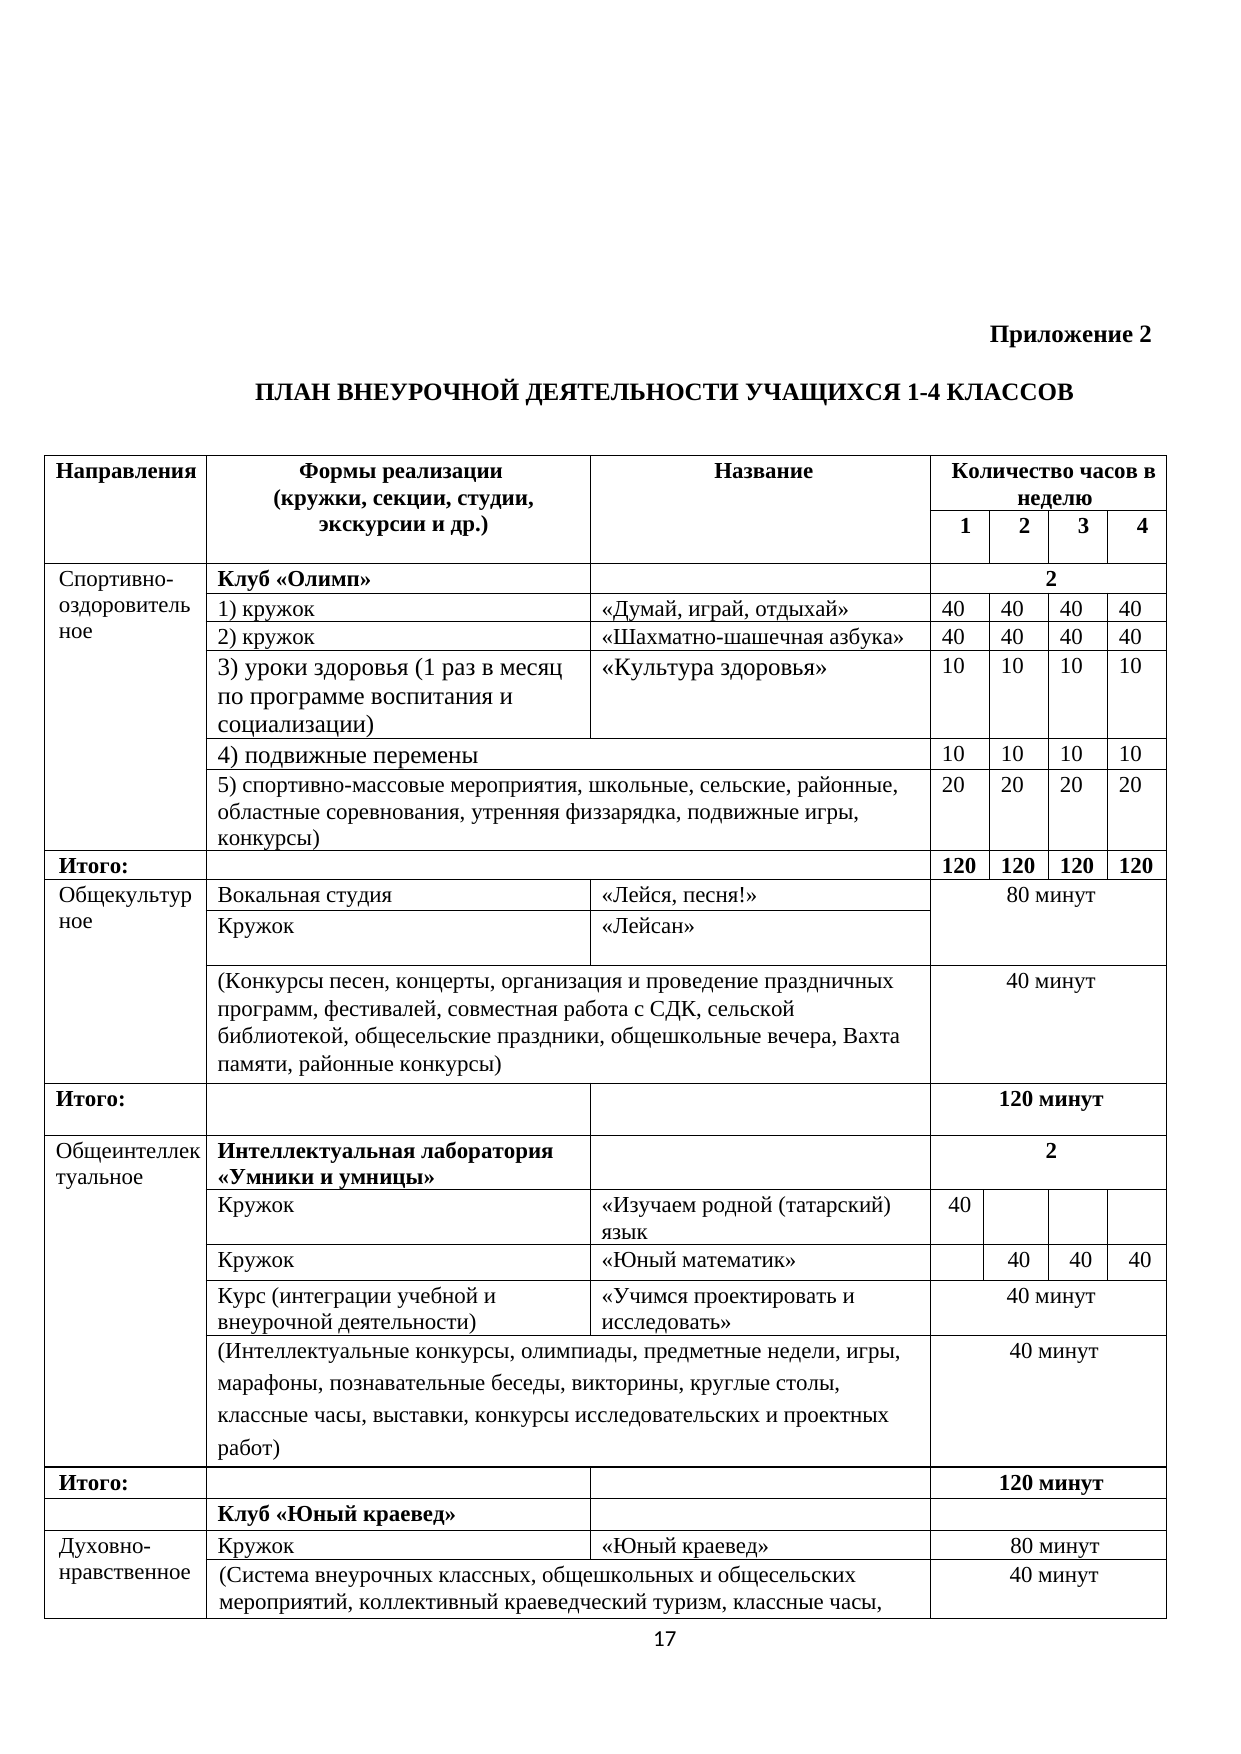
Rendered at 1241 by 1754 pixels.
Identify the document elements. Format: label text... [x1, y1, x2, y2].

table_cell 4 [1108, 511, 1166, 562]
table_cell Кружок [207, 1245, 590, 1280]
table_cell Итого: [45, 1084, 206, 1134]
table_cell [207, 1468, 590, 1498]
table_cell «Юный краевед» [591, 1531, 930, 1559]
table_cell [1108, 1190, 1166, 1244]
table_cell Итого: [45, 851, 206, 879]
table_cell [591, 1084, 930, 1134]
table_cell 40 [1049, 622, 1107, 650]
table_cell [931, 1245, 983, 1280]
table_cell 40 [1108, 594, 1166, 621]
table_cell «Культура здоровья» [591, 651, 930, 738]
table_cell «Лейся, песня!» [591, 880, 930, 910]
table_cell 4) подвижные перемены [207, 739, 930, 769]
table_header Направления [45, 456, 206, 562]
table_cell 40 [990, 594, 1048, 621]
table_cell Общекультур ное [45, 880, 206, 1082]
table_cell 2 [931, 1136, 1166, 1189]
table_cell [591, 1468, 930, 1498]
table_cell 2) кружок [207, 622, 590, 650]
table_cell 20 [1049, 770, 1107, 850]
table_cell 1) кружок [207, 594, 590, 621]
table_cell 2 [931, 564, 1166, 593]
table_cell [207, 1560, 930, 1618]
table_cell Клуб «Олимп» [207, 564, 590, 593]
table_cell [45, 1499, 206, 1530]
table_cell Общеинтеллек туальное [45, 1136, 206, 1466]
table_cell 10 [1108, 651, 1166, 738]
table_cell [931, 1499, 1166, 1530]
table_cell 10 [1049, 651, 1107, 738]
table_cell 10 [1108, 739, 1166, 769]
table_header Формы реализации (кружки, секции, студии, экскурсии и др.) [207, 456, 590, 562]
table_cell (Конкурсы песен, концерты, организация и проведение праздничных программ, фестивалей, совместная работа с СДК, сельской библиотекой, общесельские праздники, общешкольные вечера, Вахта памяти, районные конкурсы) [207, 966, 930, 1082]
table_cell 120 [990, 851, 1048, 879]
table_cell 40 минут [931, 1281, 1166, 1334]
table_cell 40 [931, 1190, 983, 1244]
table_cell 40 минут [931, 1336, 1166, 1466]
table_cell 40 [990, 622, 1048, 650]
table_cell 20 [1108, 770, 1166, 850]
table_cell 40 минут [931, 966, 1166, 1082]
table_cell 10 [990, 651, 1048, 738]
table_cell [591, 1136, 930, 1189]
table_cell Кружок [207, 1190, 590, 1244]
table_cell 3) уроки здоровья (1 раз в месяц по программе воспитания и социализации) [207, 651, 590, 738]
table_cell [984, 1190, 1048, 1244]
table_cell 40 [1108, 1245, 1166, 1280]
table_cell Клуб «Юный краевед» [207, 1499, 590, 1530]
title Приложение 2 [177, 319, 1152, 348]
text ПЛАН ВНЕУРОЧНОЙ ДЕЯТЕЛЬНОСТИ УЧАЩИХСЯ 1-4 КЛАССОВ [177, 377, 1152, 406]
table_cell 40 [931, 594, 989, 621]
table_cell 2 [990, 511, 1048, 562]
table_cell 40 [931, 622, 989, 650]
table_cell 20 [990, 770, 1048, 850]
table_cell Спортивно-оздоровитель ное [45, 564, 206, 850]
table_cell 120 [1049, 851, 1107, 879]
table_cell Итого: [45, 1468, 206, 1498]
table_cell 40 [1049, 594, 1107, 621]
table_cell 1 [931, 511, 989, 562]
table_cell 120 [931, 851, 989, 879]
table_cell 10 [931, 651, 989, 738]
table_cell [591, 564, 930, 593]
table_cell Кружок [207, 1531, 590, 1559]
table_cell Кружок [207, 911, 590, 965]
table_cell «Лейсан» [591, 911, 930, 965]
table_cell 10 [1049, 739, 1107, 769]
table_cell 80 минут [931, 1531, 1166, 1559]
table_cell 20 [931, 770, 989, 850]
table_cell «Изучаем родной (татарский) язык [591, 1190, 930, 1244]
table_cell «Думай, играй, отдыхай» [591, 594, 930, 621]
table_cell 40 [1049, 1245, 1107, 1280]
table_cell 40 минут [931, 1560, 1166, 1618]
table_cell (Интеллектуальные конкурсы, олимпиады, предметные недели, игры, марафоны, познавательные беседы, викторины, круглые столы, классные часы, выставки, конкурсы исследовательских и проектных работ) [207, 1336, 930, 1466]
table_header Название [591, 456, 930, 562]
table_cell 10 [990, 739, 1048, 769]
table_cell 3 [1049, 511, 1107, 562]
table_cell 120 минут [931, 1084, 1166, 1134]
table_cell [591, 1499, 930, 1530]
table_header Количество часов в неделю [931, 456, 1166, 510]
table_cell 80 минут [931, 880, 1166, 965]
table_cell 40 [984, 1245, 1048, 1280]
table_cell 120 минут [931, 1468, 1166, 1498]
table_cell 120 [1108, 851, 1166, 879]
table_cell Интеллектуальная лаборатория «Умники и умницы» [207, 1136, 590, 1189]
table_cell Курс (интеграции учебной и внеурочной деятельности) [207, 1281, 590, 1334]
table_cell [207, 1084, 590, 1134]
table_cell Вокальная студия [207, 880, 590, 910]
table_cell [207, 851, 930, 879]
table_cell [1049, 1190, 1107, 1244]
table_cell 40 [1108, 622, 1166, 650]
table_cell Духовно-нравственное [45, 1531, 206, 1618]
table_cell «Шахматно-шашечная азбука» [591, 622, 930, 650]
table_cell «Юный математик» [591, 1245, 930, 1280]
table_cell 10 [931, 739, 989, 769]
table_cell «Учимся проектировать и исследовать» [591, 1281, 930, 1334]
table_cell 5) спортивно-массовые мероприятия, школьные, сельские, районные, областные соревнования, утренняя физзарядка, подвижные игры, конкурсы) [207, 770, 930, 850]
